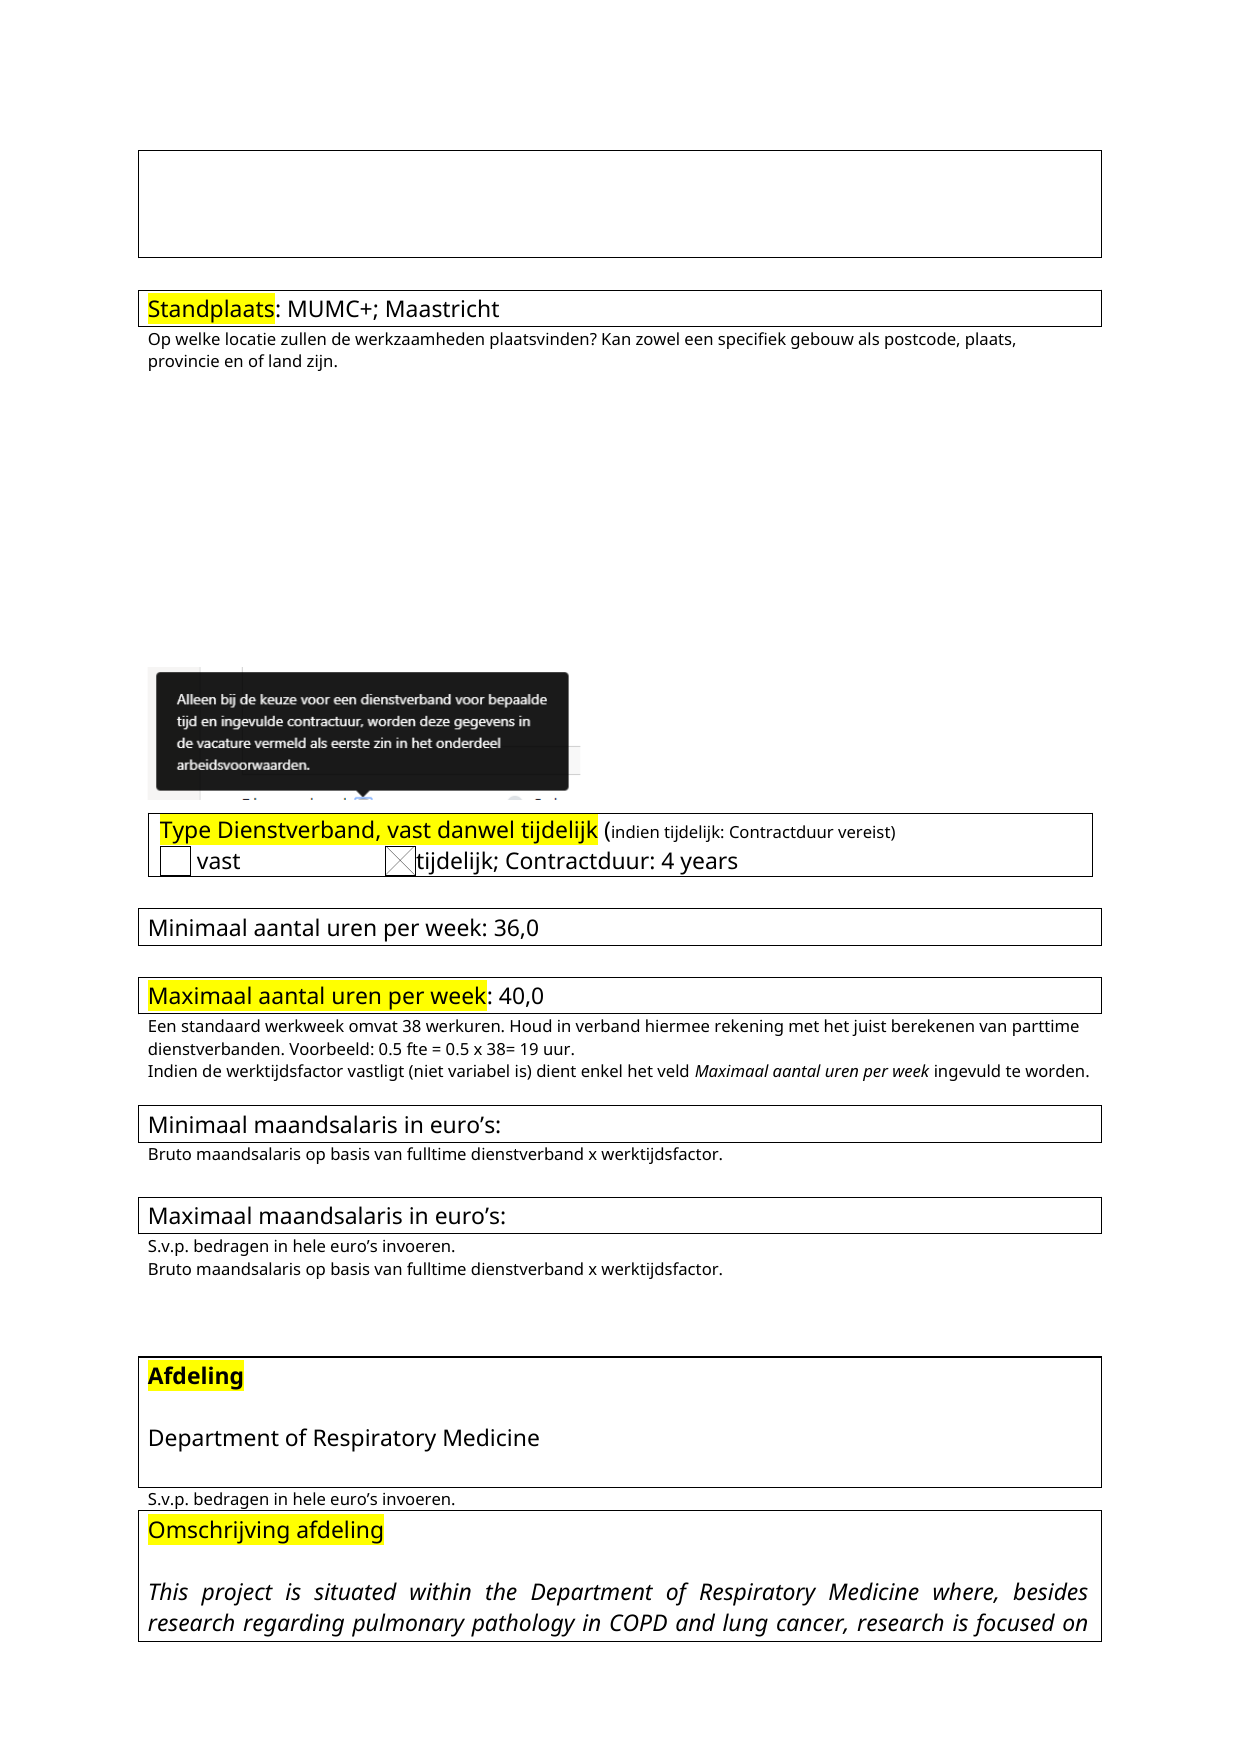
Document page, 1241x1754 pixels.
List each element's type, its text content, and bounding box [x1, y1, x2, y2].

text Omschrijving afdeling [139, 1511, 1101, 1545]
text Bruto maandsalaris op basis van fulltime dienstverband x werktijdsfactor. [148, 1257, 1092, 1280]
text Minimaal aantal uren per week: 36,0 [139, 909, 1101, 945]
text Bruto maandsalaris op basis van fulltime dienstverband x werktijdsfactor. [148, 1143, 1092, 1166]
picture [147, 667, 581, 800]
text Afdeling [139, 1358, 1101, 1422]
text S.v.p. bedragen in hele euro’s invoeren. [148, 1234, 1092, 1257]
text S.v.p. bedragen in hele euro’s invoeren. [148, 1488, 1092, 1510]
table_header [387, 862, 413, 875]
text Maximaal maandsalaris in euro’s: [139, 1198, 1101, 1233]
text Een standaard werkweek omvat 38 werkuren. Houd in verband hiermee rekening met het juist berekenen van parttime dienstverbanden. Voorbeeld: 0.5 fte = 0.5 x 38= 19 uur. [148, 1014, 1092, 1060]
text Maximaal aantal uren per week: 40,0 [139, 978, 1101, 1013]
table_header Type Dienstverband, vast danwel tijdelijk (indien tijdelijk: Contractduur vereist) vast tijdelijk; Contractduur: 4 years [149, 814, 385, 876]
text Indien de werktijdsfactor vastligt (niet variabel is) dient enkel het veld Maximaal aantal uren per week ingevuld te worden. [148, 1060, 1092, 1083]
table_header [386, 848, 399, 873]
table_header Type Dienstverband, vast danwel tijdelijk (indien tijdelijk: Contractduur vereist) vast tijdelijk; Contractduur: 4 years [415, 814, 1092, 876]
text Standplaats: MUMC+; Maastricht [139, 291, 1101, 326]
text Op welke locatie zullen de werkzaamheden plaatsvinden? Kan zowel een specifiek gebouw als postcode, plaats, provincie en of land zijn. [148, 327, 1092, 372]
text Minimaal maandsalaris in euro’s: [139, 1106, 1101, 1142]
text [139, 1573, 1101, 1641]
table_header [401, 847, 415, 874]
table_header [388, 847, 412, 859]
text Department of Respiratory Medicine [148, 1422, 1092, 1453]
